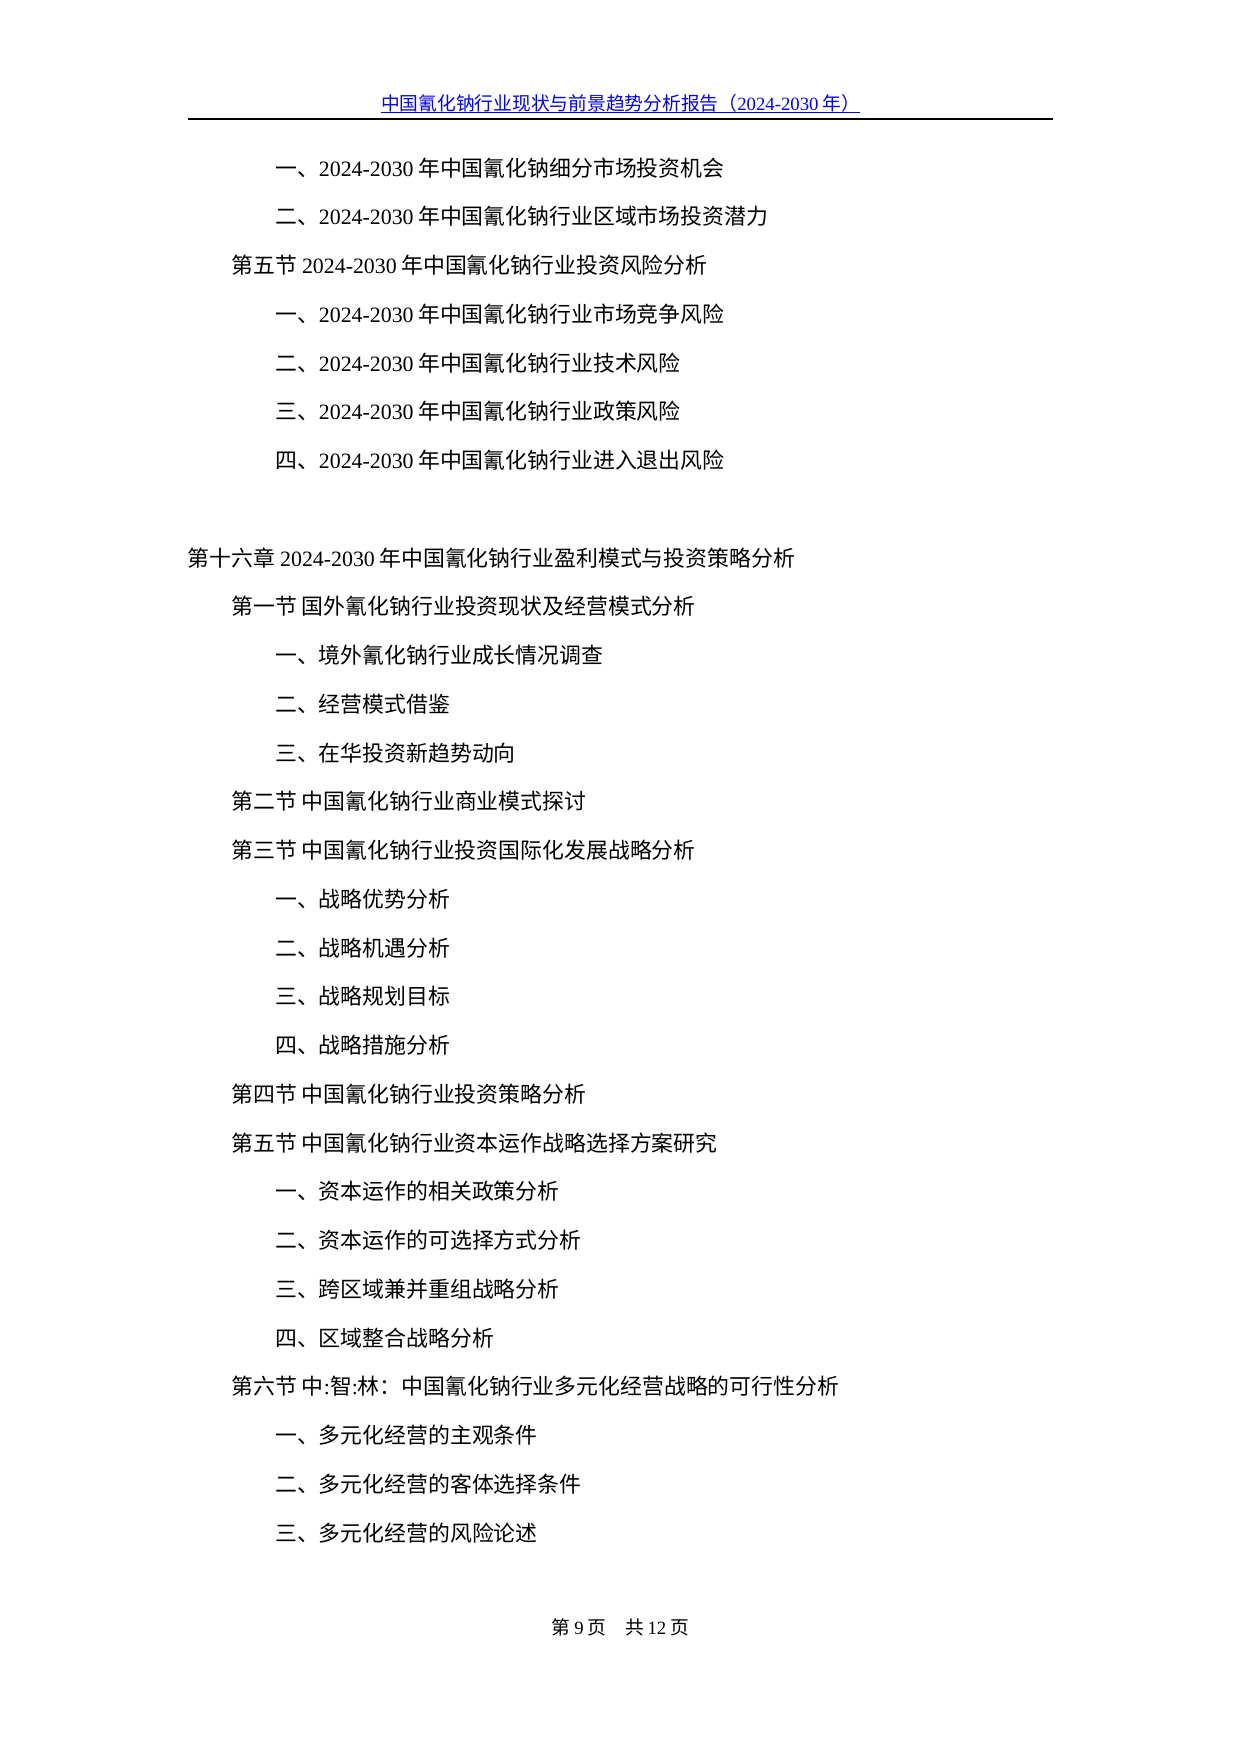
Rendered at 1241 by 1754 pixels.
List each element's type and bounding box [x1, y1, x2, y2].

text [187, 150, 1053, 1548]
